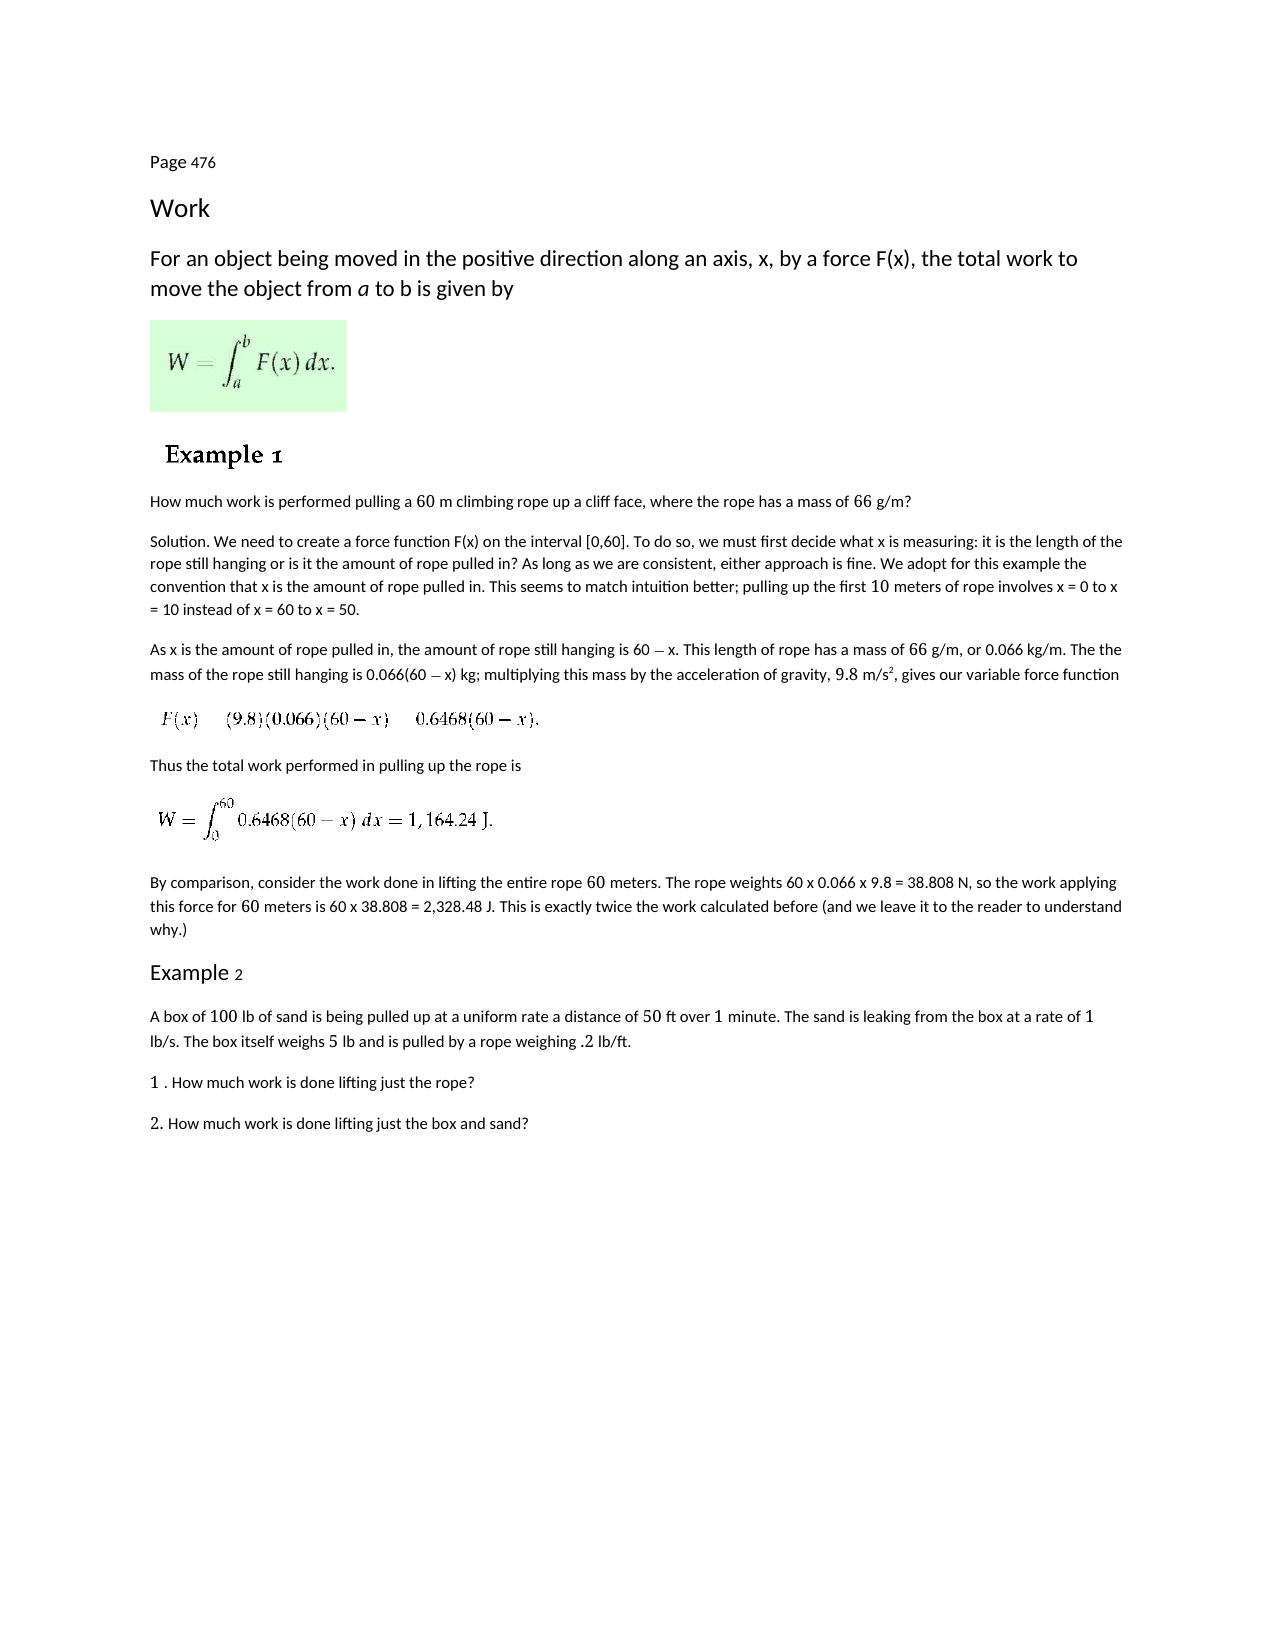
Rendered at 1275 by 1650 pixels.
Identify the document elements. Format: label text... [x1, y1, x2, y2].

text A box of 100 lb of sand is being pulled up at a uniform rate a distance of 50 ft over 1 minute. The sand is leaking from the box at a rate of 1 lb/s. The box itself weighs 5 lb and is pulled by a rope weighing .2 lb/ft. [150, 1005, 1125, 1052]
text For an object being moved in the positive direction along an axis, x, by a force F(x), the total work to move the object from a to b is given by [150, 244, 1125, 302]
text Work [150, 191, 1125, 224]
picture [150, 793, 501, 852]
picture [150, 320, 347, 412]
text 2. How much work is done lifting just the box and sand? [150, 1111, 1125, 1134]
picture [150, 430, 304, 471]
text How much work is performed pulling a 60 m climbing rope up a cliff face, where the rope has a mass of 66 g/m? [150, 490, 1125, 513]
text Page 476 [150, 150, 1125, 173]
text Thus the total work performed in pulling up the rope is [150, 755, 1125, 776]
picture [150, 703, 558, 737]
text Solution. We need to create a force function F(x) on the interval [0,60]. To do so, we must first decide what x is measuring: it is the length of the rope still hanging or is it the amount of rope pulled in? As long as we are consistent, either approach is fine. We adopt for this example the convention that x is the amount of rope pulled in. This seems to match intuition better; pulling up the first 10 meters of rope involves x = 0 to x = 10 instead of x = 60 to x = 50. [150, 531, 1125, 619]
text 1 . How much work is done lifting just the rope? [150, 1070, 1125, 1093]
text As x is the amount of rope pulled in, the amount of rope still hanging is 60 — x. This length of rope has a mass of 66 g/m, or 0.066 kg/m. The the mass of the rope still hanging is 0.066(60 — x) kg; multiplying this mass by the acceleration of gravity, 9.8 m/s2, gives our variable force function [150, 638, 1125, 685]
text Example 2 [150, 958, 1125, 986]
text By comparison, consider the work done in lifting the entire rope 60 meters. The rope weights 60 x 0.066 x 9.8 = 38.808 N, so the work applying this force for 60 meters is 60 x 38.808 = 2,328.48 J. This is exactly twice the work calculated before (and we leave it to the reader to understand why.) [150, 871, 1125, 939]
